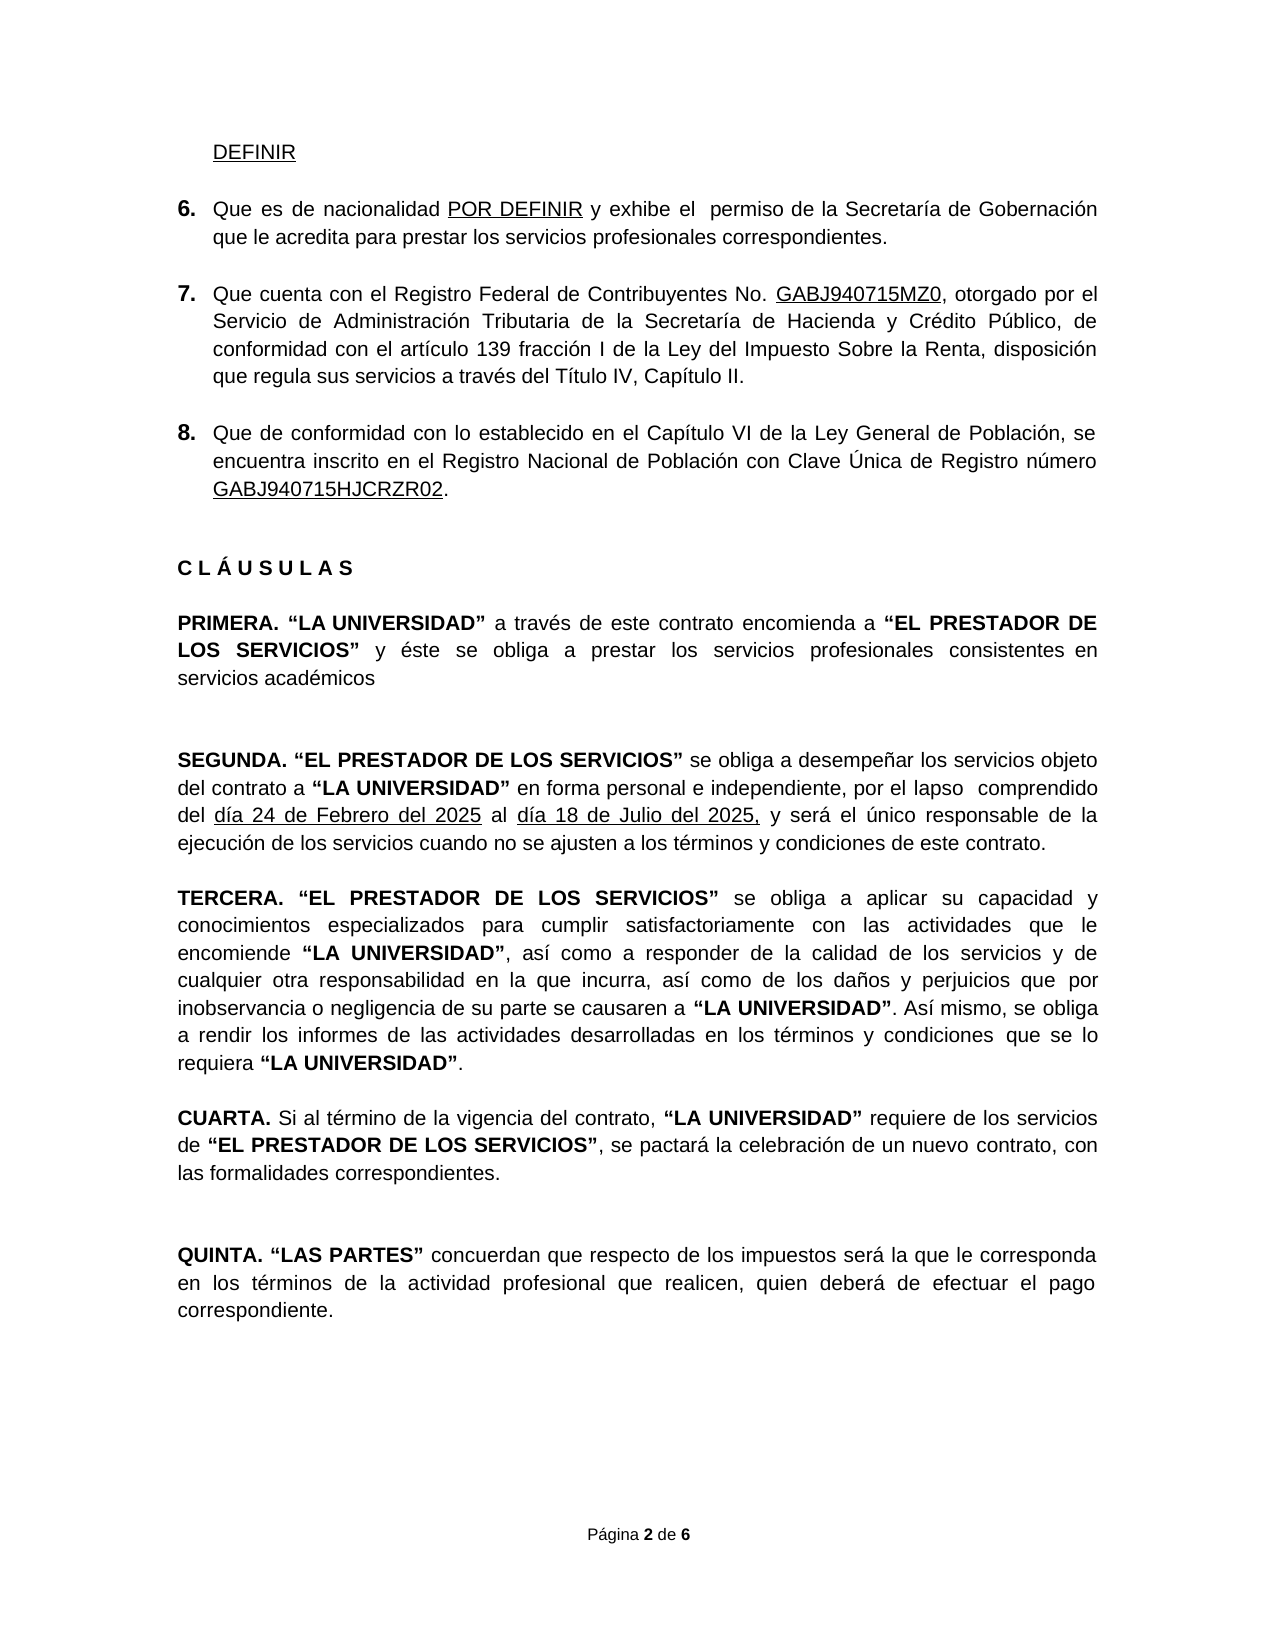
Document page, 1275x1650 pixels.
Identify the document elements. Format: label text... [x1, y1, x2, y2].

subtitle C L Á U S U L A S [177, 556, 1098, 580]
text CUARTA. Si al término de la vigencia del contrato, “LA UNIVERSIDAD” requiere de los servicios de “EL PRESTADOR DE LOS SERVICIOS”, se pactará la celebración de un nuevo contrato, con las formalidades correspondientes. [177, 1106, 1098, 1185]
list Que de conformidad con lo establecido en el Capítulo VI de la Ley General de Población, se encuentra inscrito en el Registro Nacional de Población con Clave Única de Registro número GABJ940715HJCRZR02. [177, 419, 1098, 501]
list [177, 139, 1098, 163]
text SEGUNDA. “EL PRESTADOR DE LOS SERVICIOS” se obliga a desempeñar los servicios objeto del contrato a “LA UNIVERSIDAD” en forma personal e independiente, por el lapso comprendido del día 24 de Febrero del 2025 al día 18 de Julio del 2025, y será el único responsable de la ejecución de los servicios cuando no se ajusten a los términos y condiciones de este contrato. [177, 748, 1098, 855]
list Que cuenta con el Registro Federal de Contribuyentes No. GABJ940715MZ0, otorgado por el Servicio de Administración Tributaria de la Secretaría de Hacienda y Crédito Público, de conformidad con el artículo 139 fracción I de la Ley del Impuesto Sobre la Renta, disposición que regula sus servicios a través del Título IV, Capítulo II. [177, 279, 1098, 388]
list Que es de nacionalidad POR DEFINIR y exhibe el permiso de la Secretaría de Gobernación que le acredita para prestar los servicios profesionales correspondientes. [177, 194, 1098, 248]
text PRIMERA. “LA UNIVERSIDAD” a través de este contrato encomienda a “EL PRESTADOR DE LOS SERVICIOS” y éste se obliga a prestar los servicios profesionales consistentes en servicios académicos [177, 611, 1098, 690]
text TERCERA. “EL PRESTADOR DE LOS SERVICIOS” se obliga a aplicar su capacidad y conocimientos especializados para cumplir satisfactoriamente con las actividades que le encomiende “LA UNIVERSIDAD”, así como a responder de la calidad de los servicios y de cualquier otra responsabilidad en la que incurra, así como de los daños y perjuicios que por inobservancia o negligencia de su parte se causaren a “LA UNIVERSIDAD”. Así mismo, se obliga a rendir los informes de las actividades desarrolladas en los términos y condiciones que se lo requiera “LA UNIVERSIDAD”. [177, 886, 1098, 1075]
text QUINTA. “LAS PARTES” concuerdan que respecto de los impuestos será la que le corresponda en los términos de la actividad profesional que realicen, quien deberá de efectuar el pago correspondiente. [177, 1243, 1098, 1322]
